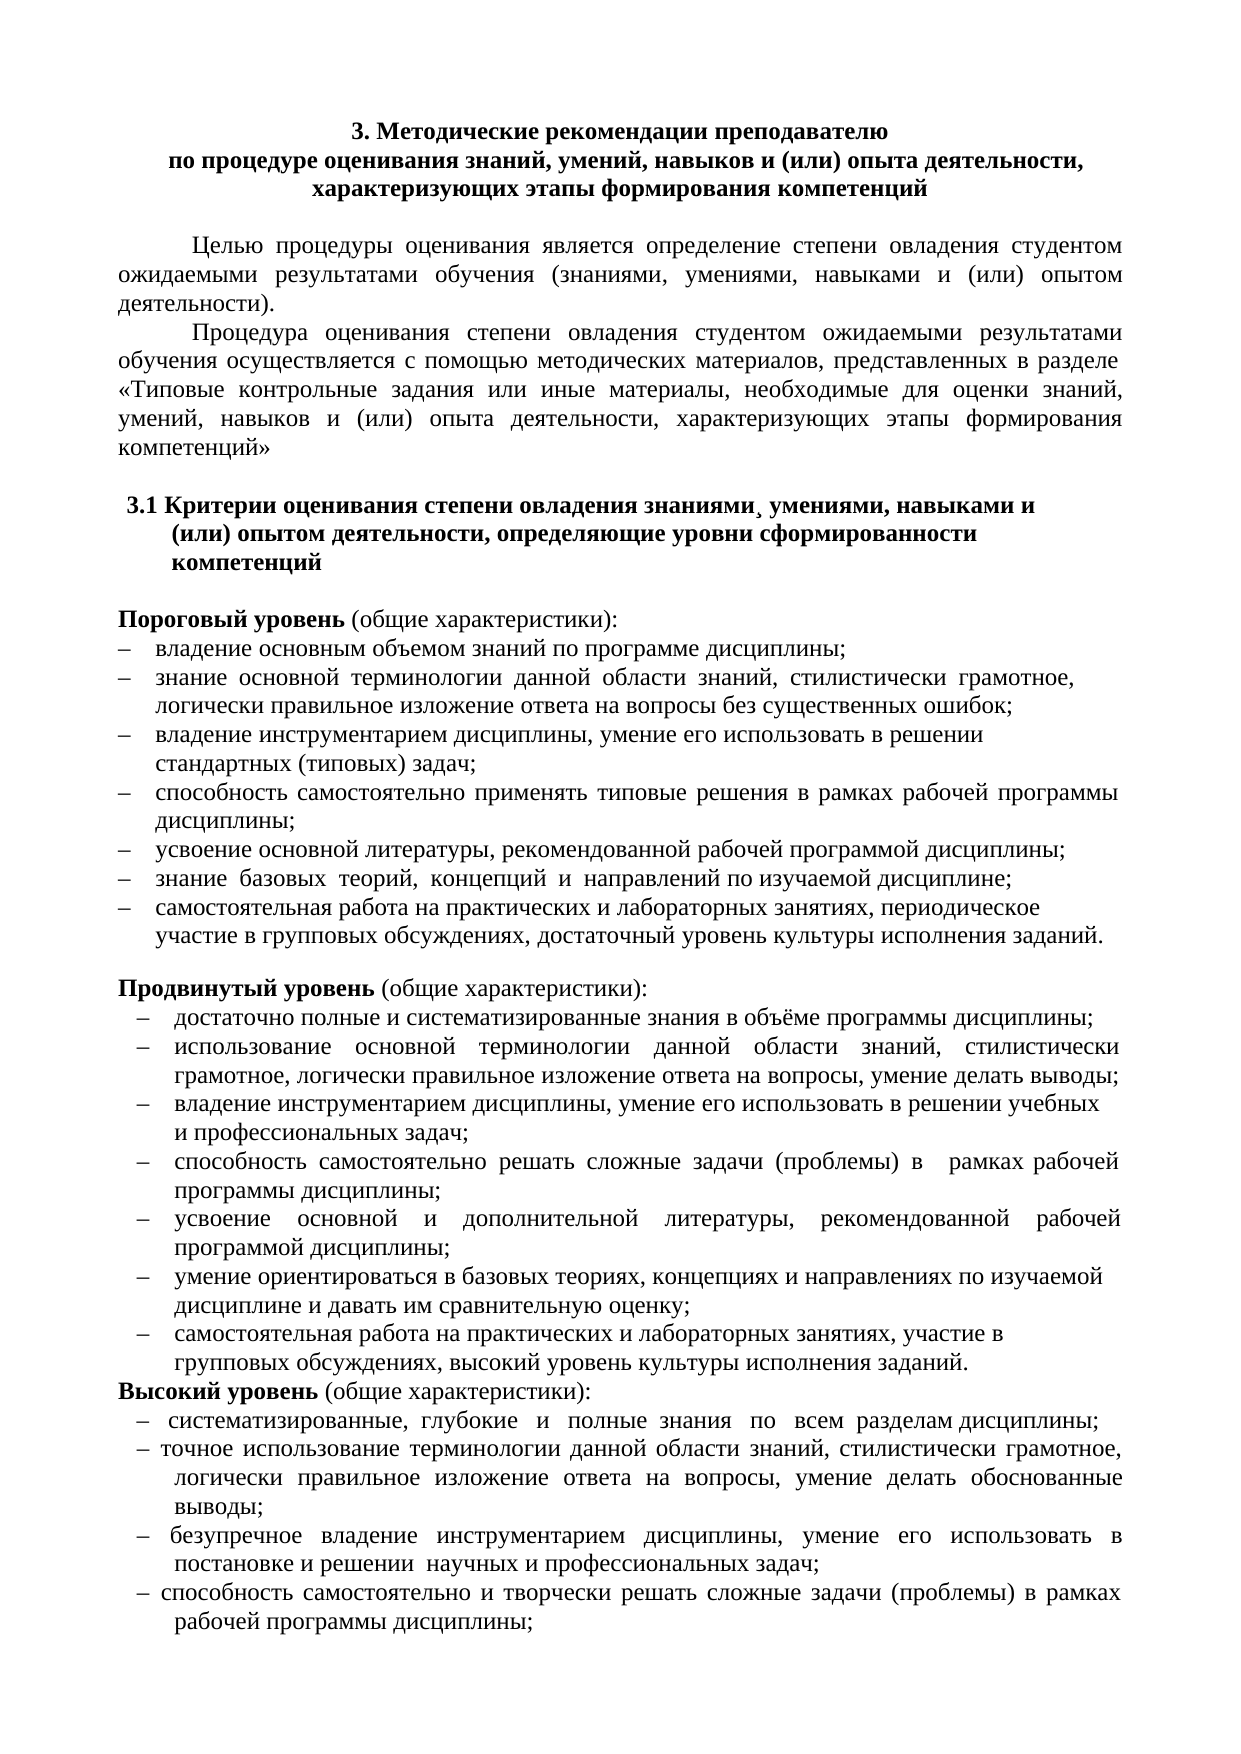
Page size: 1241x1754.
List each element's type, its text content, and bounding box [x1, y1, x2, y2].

list точное использование терминологии данной области знаний, стилистически грамотное, логически правильное изложение ответа на вопросы, умение делать обоснованные выводы; [137, 1433, 1123, 1520]
list достаточно полные и систематизированные знания в объёме программы дисциплины; [137, 1002, 1134, 1031]
list безупречное владение инструментарием дисциплины, умение его использовать в постановке и решении научных и профессиональных задач; [137, 1520, 1123, 1577]
list способность самостоятельно решать сложные задачи (проблемы) в рамках рабочей программы дисциплины; [137, 1146, 1120, 1203]
text Целью процедуры оценивания является определение степени овладения студентом ожидаемыми результатами обучения (знаниями, умениями, навыками и (или) опытом деятельности). [118, 231, 1123, 317]
list самостоятельная работа на практических и лабораторных занятиях, участие в групповых обсуждениях, высокий уровень культуры исполнения заданий. [137, 1318, 1120, 1376]
list владение основным объемом знаний по программе дисциплины; [118, 633, 1134, 662]
list умение ориентироваться в базовых теориях, концепциях и направлениях по изучаемой дисциплине и давать им сравнительную оценку; [137, 1261, 1103, 1318]
text Высокий уровень (общие характеристики): [118, 1376, 1134, 1405]
list усвоение основной литературы, рекомендованной рабочей программой дисциплины; [118, 834, 1134, 863]
list владение инструментарием дисциплины, умение его использовать в решении стандартных (типовых) задач; [118, 719, 1120, 777]
list самостоятельная работа на практических и лабораторных занятиях, периодическое участие в групповых обсуждениях, достаточный уровень культуры исполнения заданий. [118, 892, 1120, 949]
text Пороговый уровень (общие характеристики): [118, 604, 1134, 633]
list знание базовых теорий, концепций и направлений по изучаемой дисциплине; [118, 863, 1134, 892]
list способность самостоятельно и творчески решать сложные задачи (проблемы) в рамках рабочей программы дисциплины; [137, 1577, 1122, 1635]
subtitle Методические рекомендации преподавателю [351, 116, 1134, 145]
list усвоение основной и дополнительной литературы, рекомендованной рабочей программой дисциплины; [137, 1203, 1121, 1261]
list систематизированные, глубокие и полные знания по всем разделам дисциплины; [136, 1405, 1134, 1433]
list способность самостоятельно применять типовые решения в рамках рабочей программы дисциплины; [118, 777, 1120, 834]
text «Типовые контрольные задания или иные материалы, необходимые для оценки знаний, умений, навыков и (или) опыта деятельности, характеризующих этапы формирования компетенций» [118, 374, 1123, 461]
text Процедура оценивания степени овладения студентом ожидаемыми результатами обучения осуществляется с помощью методических материалов, представленных в разделе [118, 317, 1123, 374]
list владение инструментарием дисциплины, умение его использовать в решении учебных и профессиональных задач; [137, 1088, 1120, 1146]
text Продвинутый уровень (общие характеристики): [118, 973, 1134, 1002]
list использование основной терминологии данной области знаний, стилистически грамотное, логически правильное изложение ответа на вопросы, умение делать выводы; [137, 1031, 1121, 1088]
list знание основной терминологии данной области знаний, стилистически грамотное, логически правильное изложение ответа на вопросы без существенных ошибок; [118, 662, 1077, 719]
subtitle Критерии оценивания степени овладения знаниями¸ умениями, навыками и (или) опытом деятельности, определяющие уровни сформированности компетенций [126, 490, 1101, 576]
text по процедуре оценивания знаний, умений, навыков и (или) опыта деятельности, характеризующих этапы формирования компетенций [168, 145, 1085, 202]
